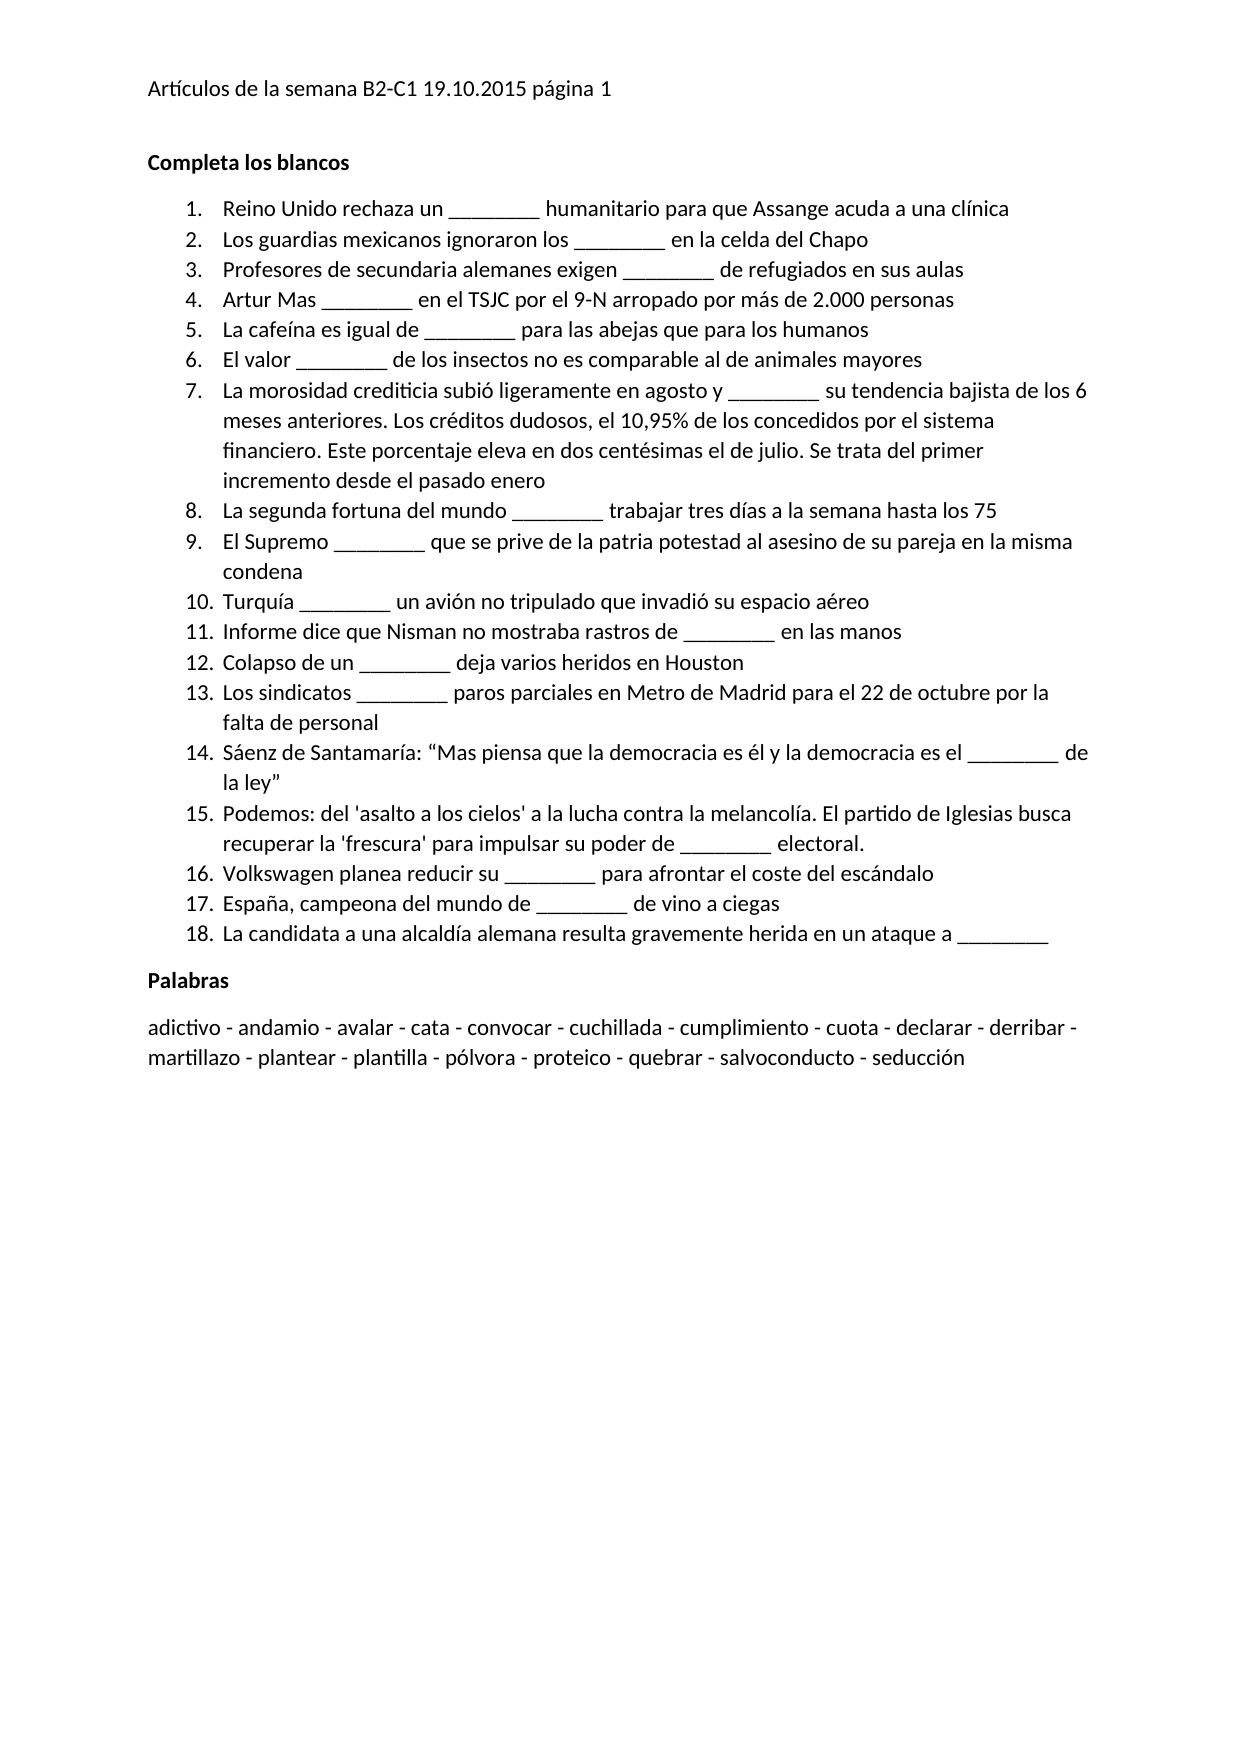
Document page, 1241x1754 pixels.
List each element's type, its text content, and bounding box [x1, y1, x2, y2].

text Palabras [148, 966, 1093, 994]
list La cafeína es igual de ________adictiva para las abejas que para los humanos [185, 315, 1093, 343]
list Volkswagen planea reducir su ________plantilla para afrontar el coste del escándalo [185, 859, 1093, 887]
list La candidata a una alcaldía alemana resulta gravemente herida en un ataque a ________cuchilladas [185, 919, 1093, 947]
list Colapso de un ________andamio deja varios heridos en Houston [185, 648, 1093, 676]
list España, campeona del mundo de ________cata de vino a ciegas [185, 889, 1093, 917]
list El valor ________proteico de los insectos no es comparable al de animales mayores [185, 346, 1093, 373]
list Profesores de secundaria alemanes exigen ________cuotas de refugiados en sus aulas [185, 255, 1093, 283]
list Turquía ________derriba un avión no tripulado que invadió su espacio aéreo [185, 587, 1093, 615]
list El Supremo ________avala que se prive de la patria potestad al asesino de su pareja en la misma condena [185, 527, 1093, 585]
list La morosidad crediticia subió ligeramente en agosto y ________quebró su tendencia bajista de los 6 meses anteriores. Los créditos dudosos, el 10,95% de los concedidos por el sistema financiero. Este porcentaje eleva en dos centésimas el de julio. Se trata del primer incremento desde el pasado enero [185, 376, 1093, 494]
list La segunda fortuna del mundo ________plantea trabajar tres días a la semana hasta los 75 [185, 497, 1093, 524]
list Podemos: del 'asalto a los cielos' a la lucha contra la melancolía. El partido de Iglesias busca recuperar la 'frescura' para impulsar su poder de ________seducción electoral. [185, 799, 1093, 857]
list Los sindicatos ________convocan paros parciales en Metro de Madrid para el 22 de octubre por la falta de personal [185, 678, 1093, 736]
list Artur Mas ________declara en el TSJC por el 9-N arropado por más de 2.000 personas [185, 285, 1093, 313]
list Informe dice que Nisman no mostraba rastros de ________pólvora en las manos [185, 617, 1093, 645]
list Reino Unido rechaza un ________salvoconducto humanitario para que Assange acuda a una clínica [185, 194, 1093, 222]
text adictivo - andamio - avalar - cata - convocar - cuchillada - cumplimiento - cuota - declarar - derribar - martillazo - plantear - plantilla - pólvora - proteico - quebrar - salvoconducto - seducción [148, 1013, 1093, 1071]
list Los guardias mexicanos ignoraron los ________martillazos en la celda del Chapo [185, 225, 1093, 253]
text Completa los blancos [148, 148, 1093, 176]
list Sáenz de Santamaría: “Mas piensa que la democracia es él y la democracia es el ________cumplimiento de la ley” [185, 738, 1093, 796]
